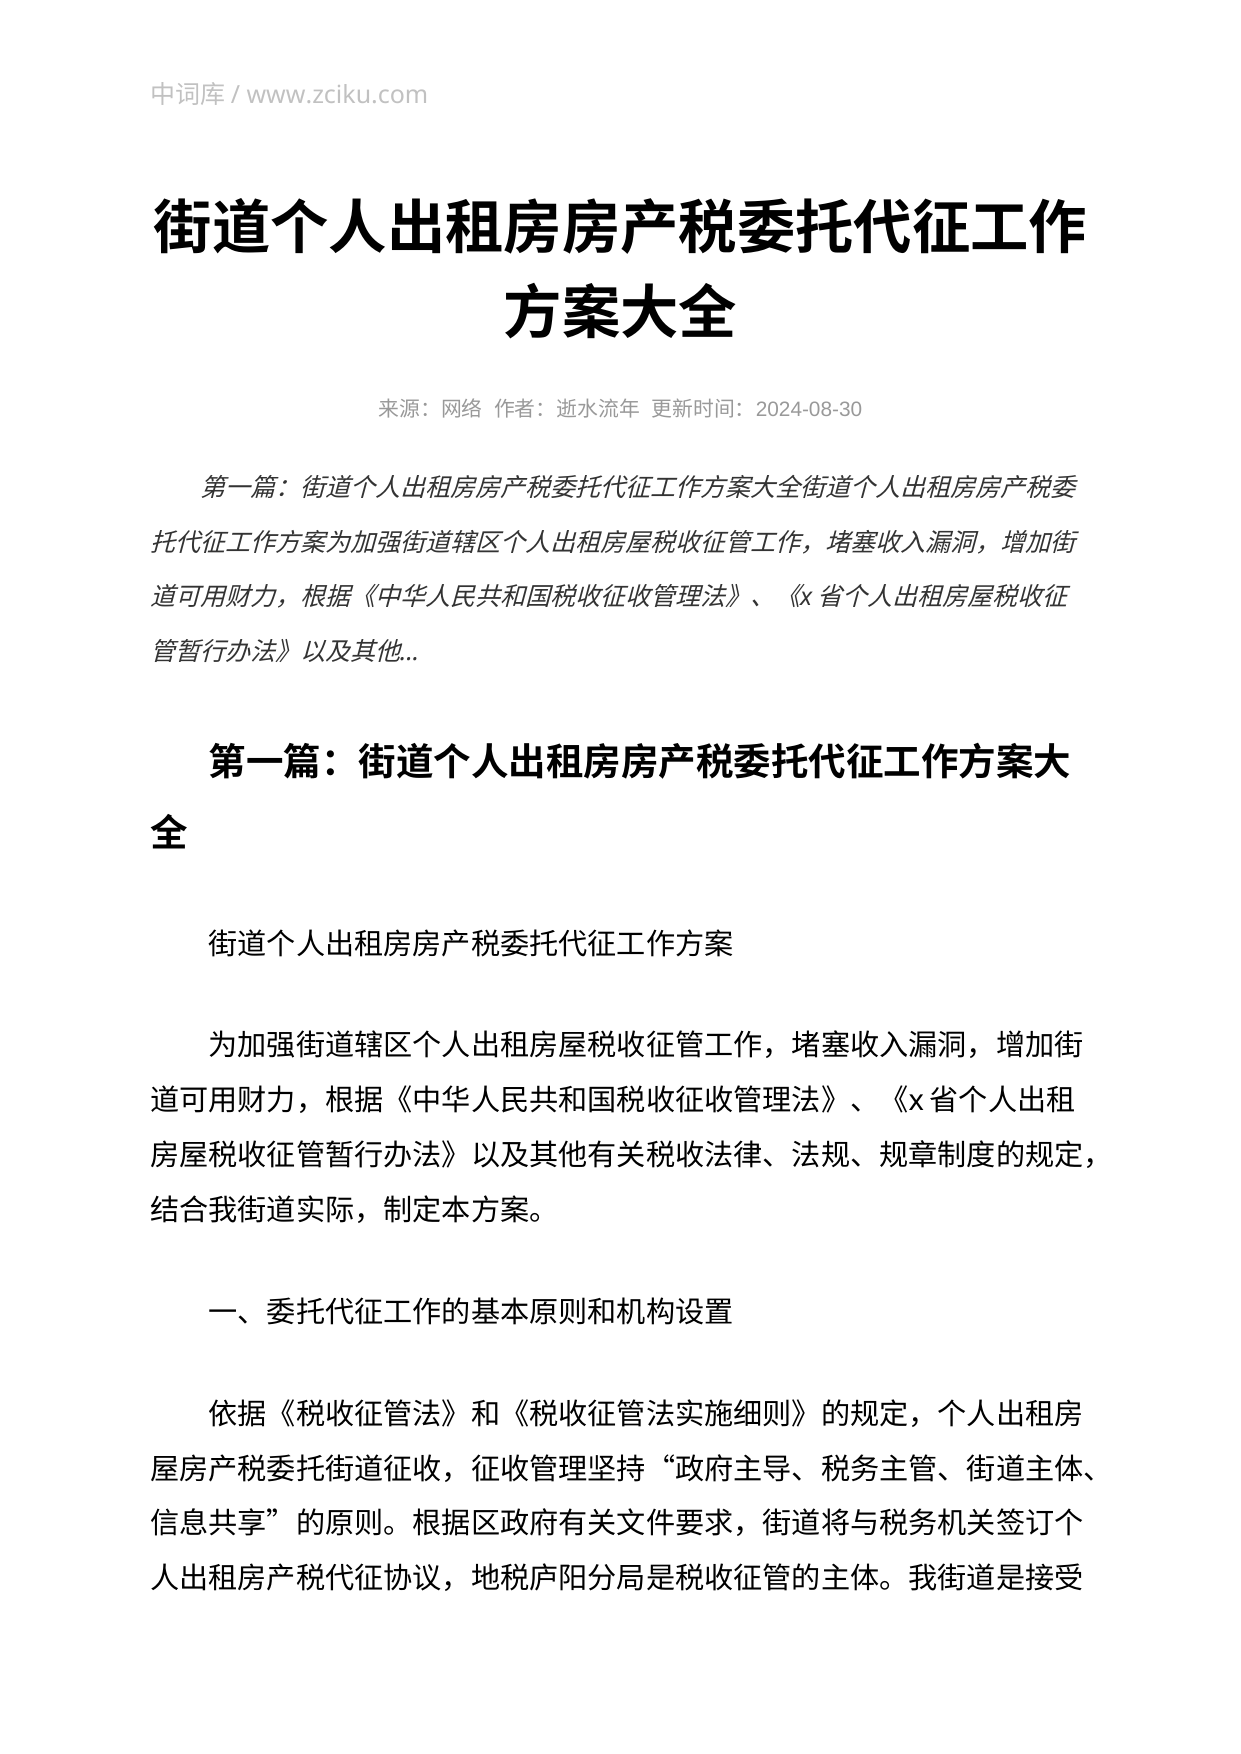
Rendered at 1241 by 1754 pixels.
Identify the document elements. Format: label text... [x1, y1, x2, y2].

text 第一篇：街道个人出租房房产税委托代征工作方案大全街道个人出租房房产税委托代征工作方案为加强街道辖区个人出租房屋税收征管工作，堵塞收入漏洞，增加街道可用财力，根据《中华人民共和国税收征收管理法》、《x省个人出租房屋税收征管暂行办法》以及其他... [150, 468, 1090, 667]
text 街道个人出租房房产税委托代征工作方案 [150, 920, 1090, 962]
text 来源：网络 作者：逝水流年 更新时间：2024-08-30 [150, 397, 1090, 421]
text 一、委托代征工作的基本原则和机构设置 [150, 1288, 1090, 1331]
text 第一篇：街道个人出租房房产税委托代征工作方案大全 [150, 732, 1090, 857]
subtitle 街道个人出租房房产税委托代征工作方案大全 [150, 181, 1090, 350]
text 为加强街道辖区个人出租房屋税收征管工作，堵塞收入漏洞，增加街道可用财力，根据《中华人民共和国税收征收管理法》、《x省个人出租房屋税收征管暂行办法》以及其他有关税收法律、法规、规章制度的规定，结合我街道实际，制定本方案。 [150, 1022, 1090, 1229]
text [150, 1390, 1090, 1597]
